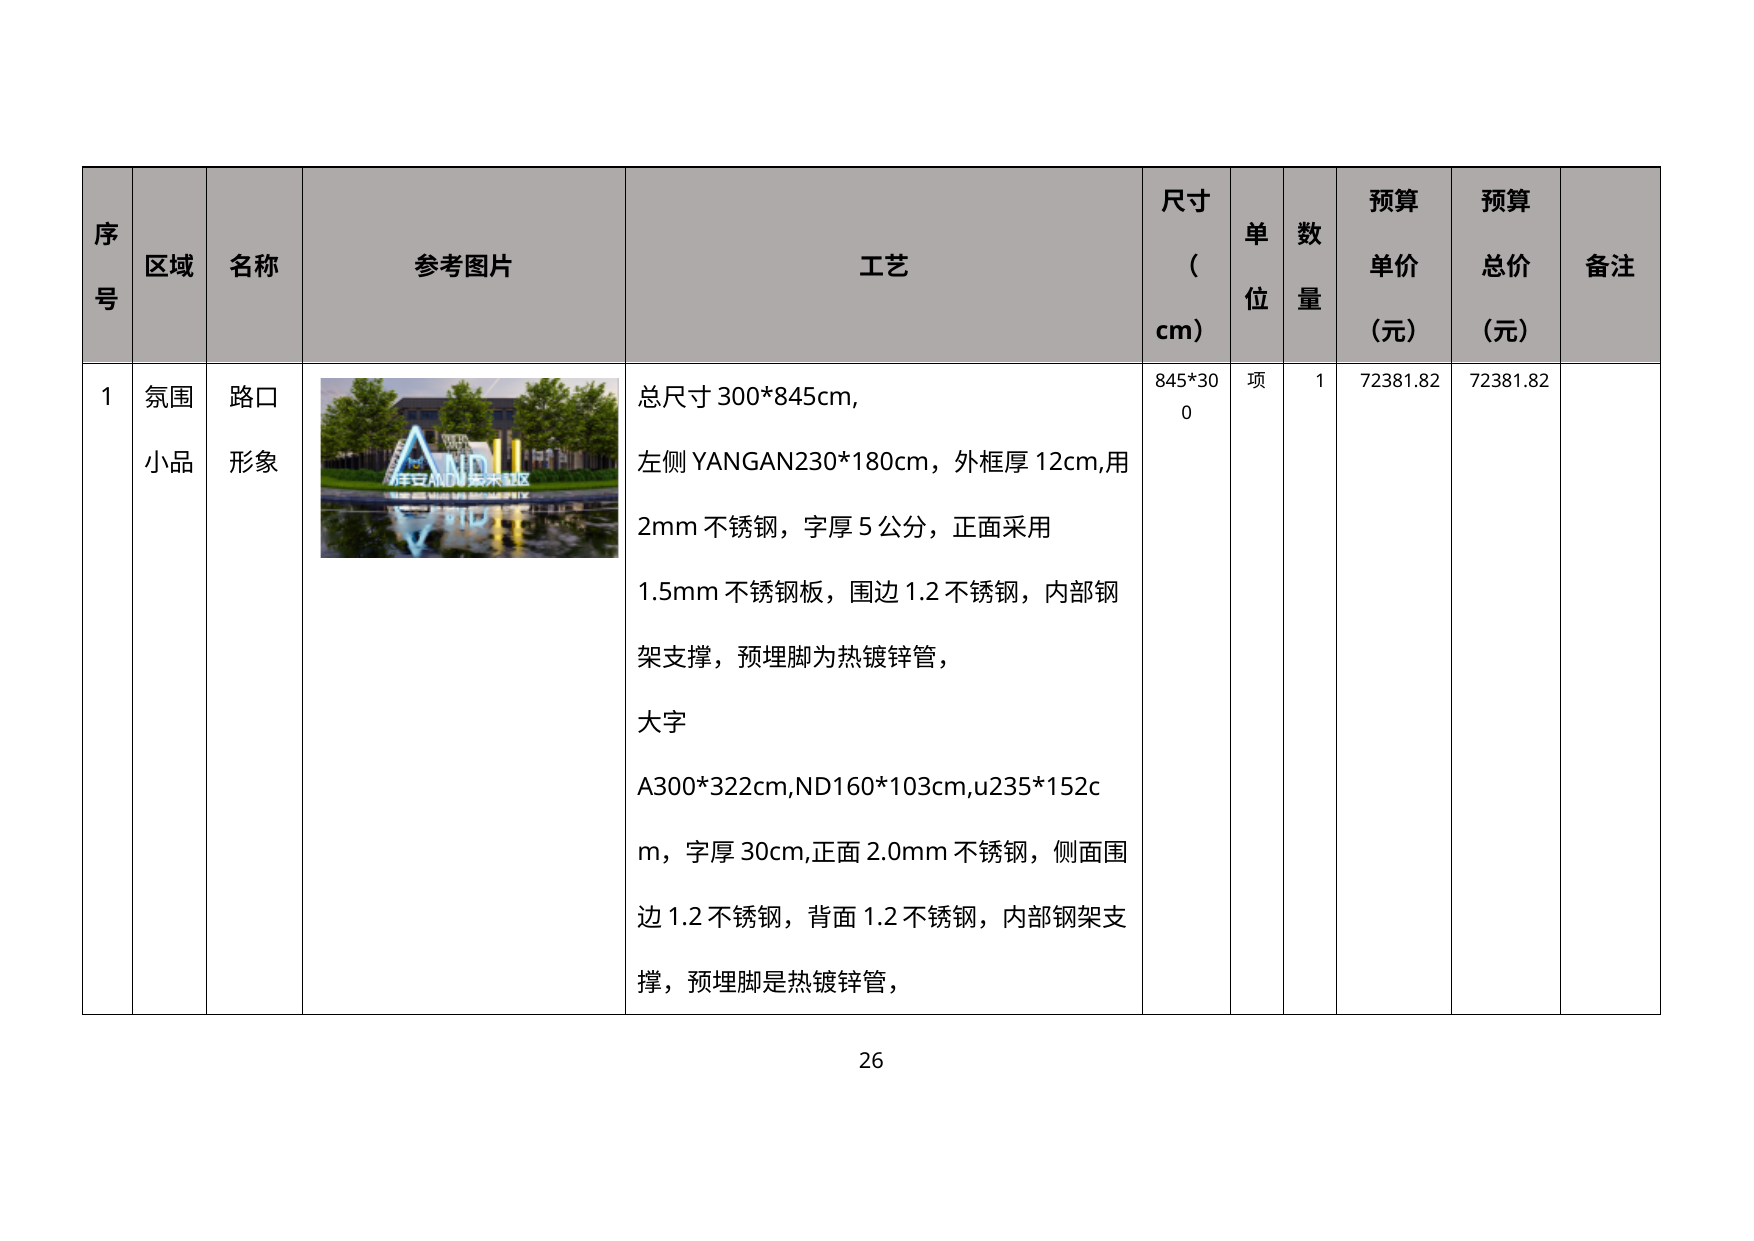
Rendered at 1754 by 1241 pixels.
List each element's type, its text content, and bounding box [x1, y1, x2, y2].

table_cell 氛围小品 [133, 364, 206, 1013]
table_header 备注 [1561, 168, 1660, 362]
table_cell 72381.82 [1337, 364, 1451, 1013]
table_cell 845*300 [1143, 364, 1230, 1013]
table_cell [626, 364, 1142, 1013]
table_header 参考图片 [303, 168, 625, 362]
picture [320, 378, 620, 558]
table_header 尺寸 （cm） [1143, 168, 1230, 362]
table_cell [303, 364, 625, 1013]
table_header 序号 [83, 168, 132, 362]
table_header 名称 [207, 168, 302, 362]
table_header 预算 单价（元） [1337, 168, 1451, 362]
table_cell 1 [83, 364, 132, 1013]
table_header 工艺 [626, 168, 1142, 362]
table_header 单位 [1231, 168, 1283, 362]
table_cell 1 [1284, 364, 1336, 1013]
table_header 预算 总价（元） [1452, 168, 1560, 362]
table_header 区域 [133, 168, 206, 362]
table_cell 路口形象 [207, 364, 302, 1013]
table_cell [1561, 364, 1660, 1013]
table_cell 72381.82 [1452, 364, 1560, 1013]
table_cell 项 [1231, 364, 1283, 1013]
table_header 数量 [1284, 168, 1336, 362]
